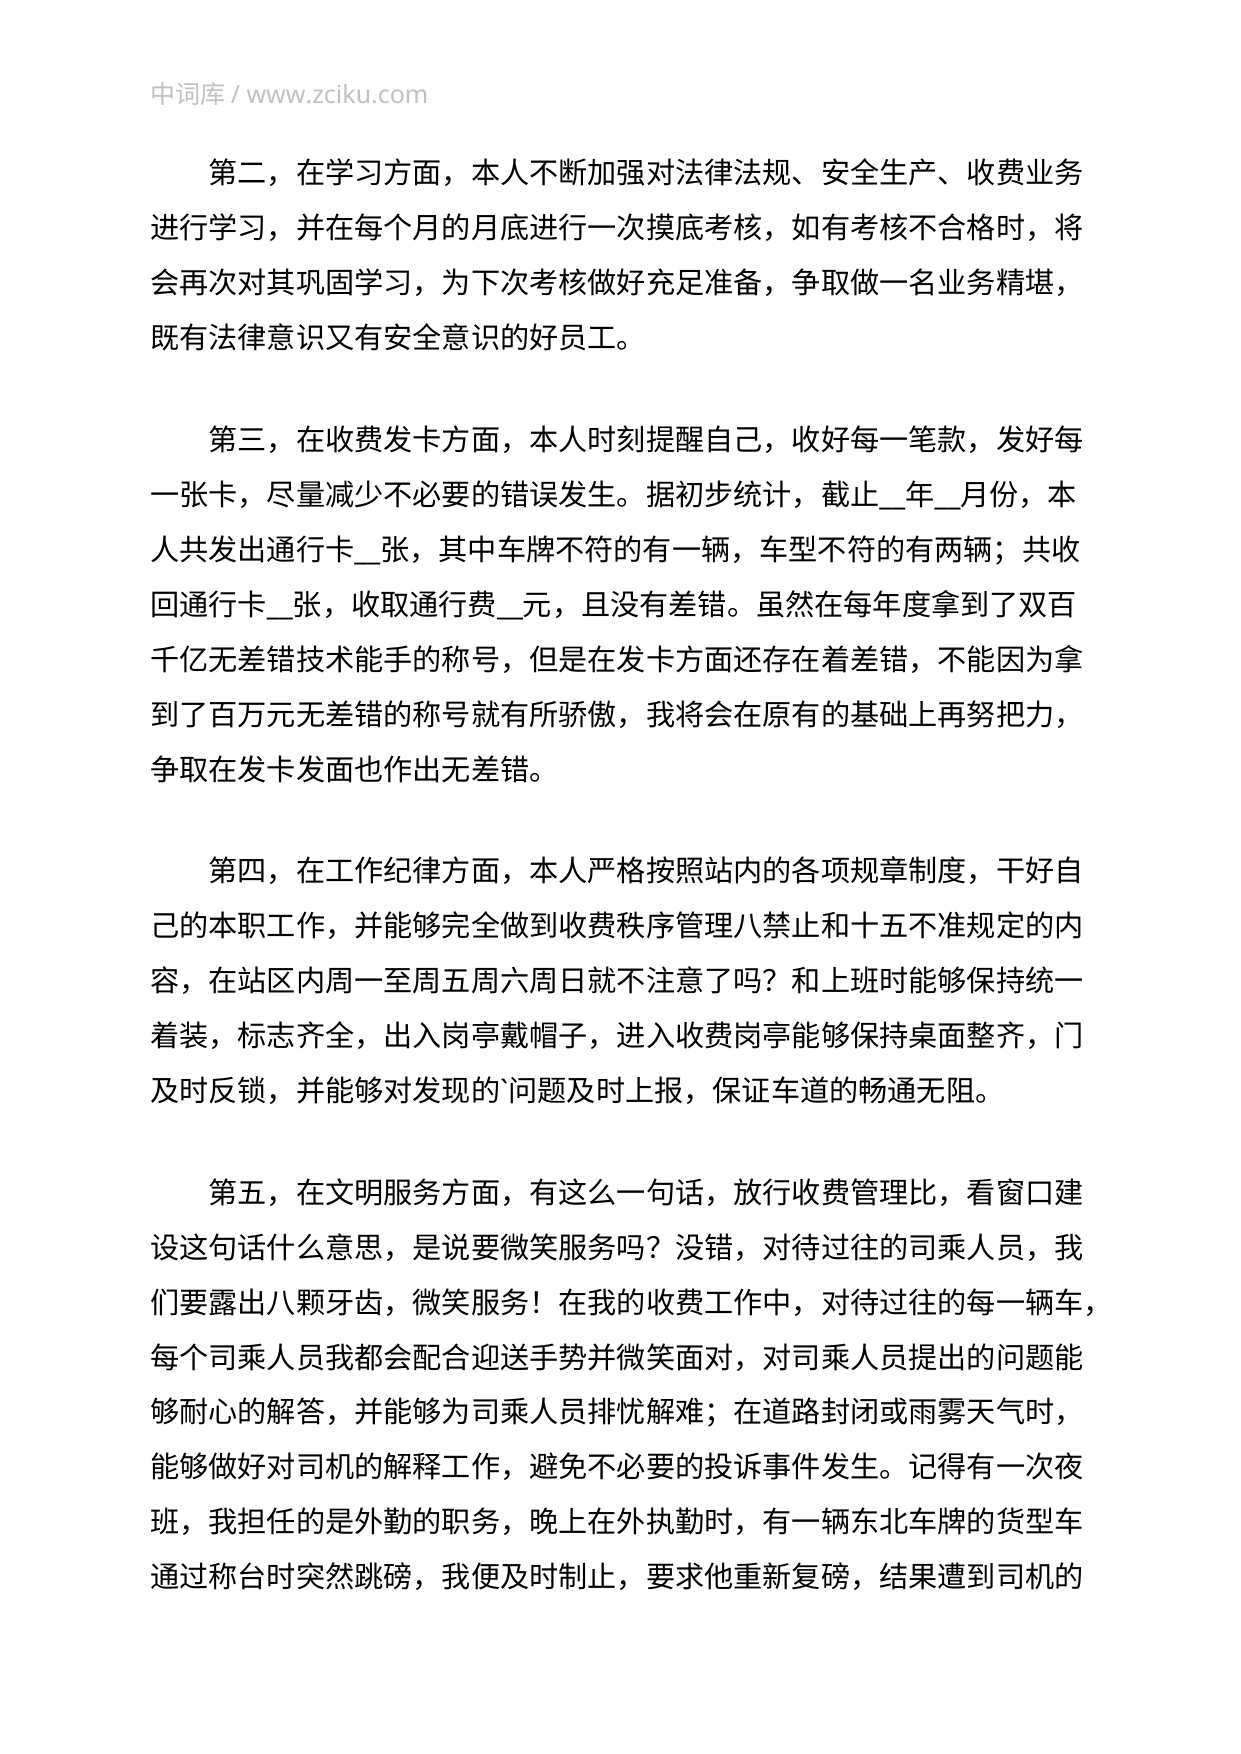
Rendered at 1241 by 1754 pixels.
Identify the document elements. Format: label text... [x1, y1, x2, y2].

text 第三，在收费发卡方面，本人时刻提醒自己，收好每一笔款，发好每一张卡，尽量减少不必要的错误发生。据初步统计，截止__年__月份，本人共发出通行卡__张，其中车牌不符的有一辆，车型不符的有两辆；共收回通行卡__张，收取通行费__元，且没有差错。虽然在每年度拿到了双百千亿无差错技术能手的称号，但是在发卡方面还存在着差错，不能因为拿到了百万元无差错的称号就有所骄傲，我将会在原有的基础上再努把力，争取在发卡发面也作出无差错。 [150, 416, 1090, 788]
text 第四，在工作纪律方面，本人严格按照站内的各项规章制度，干好自己的本职工作，并能够完全做到收费秩序管理八禁止和十五不准规定的内容，在站区内周一至周五周六周日就不注意了吗？和上班时能够保持统一着装，标志齐全，出入岗亭戴帽子，进入收费岗亭能够保持桌面整齐，门及时反锁，并能够对发现的`问题及时上报，保证车道的畅通无阻。 [150, 848, 1090, 1110]
text 第二，在学习方面，本人不断加强对法律法规、安全生产、收费业务进行学习，并在每个月的月底进行一次摸底考核，如有考核不合格时，将会再次对其巩固学习，为下次考核做好充足准备，争取做一名业务精堪，既有法律意识又有安全意识的好员工。 [150, 150, 1090, 357]
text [150, 1169, 1090, 1596]
